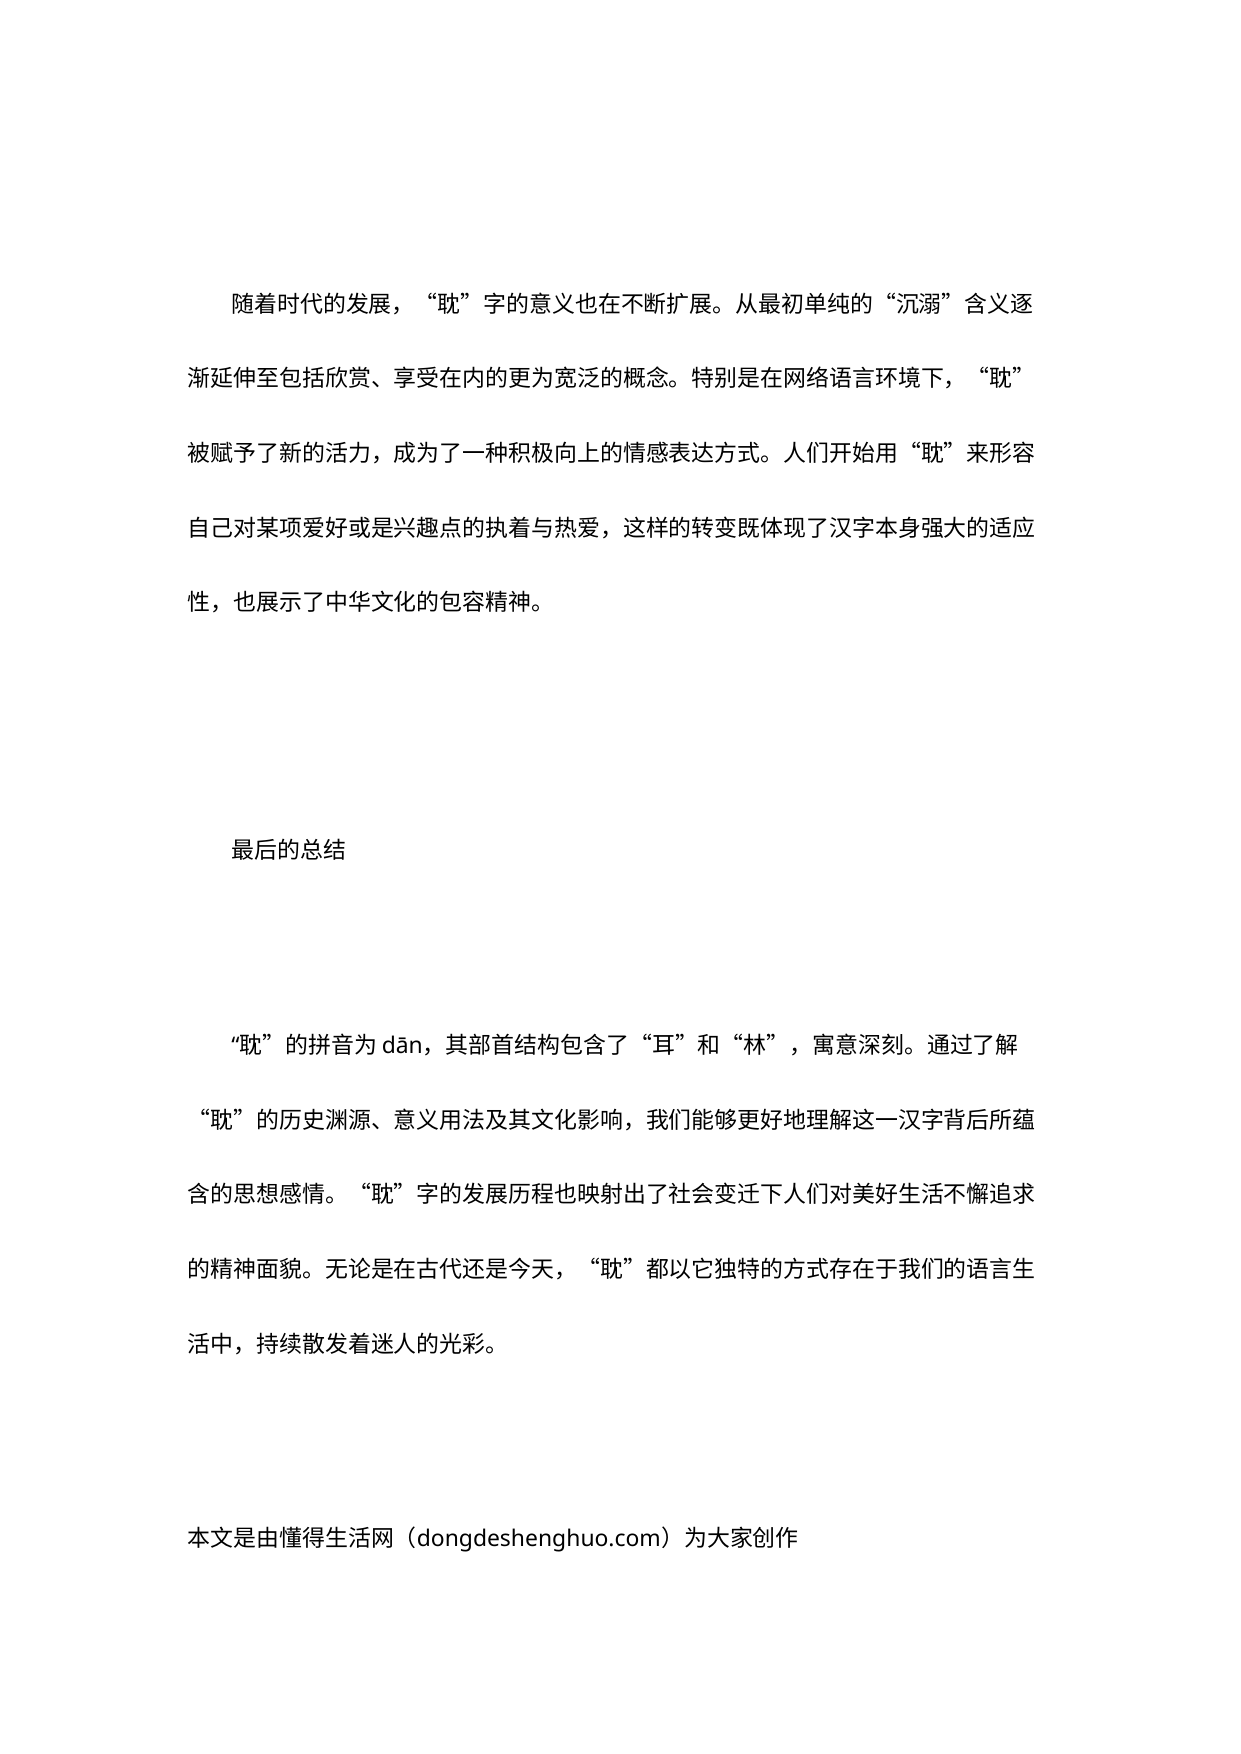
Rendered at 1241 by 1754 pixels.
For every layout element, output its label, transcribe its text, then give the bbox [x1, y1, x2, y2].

text 最后的总结 [187, 817, 1053, 882]
text “耽”的拼音为dān，其部首结构包含了“耳”和“林”，寓意深刻。通过了解“耽”的历史渊源、意义用法及其文化影响，我们能够更好地理解这一汉字背后所蕴含的思想感情。“耽”字的发展历程也映射出了社会变迁下人们对美好生活不懈追求的精神面貌。无论是在古代还是今天，“耽”都以它独特的方式存在于我们的语言生活中，持续散发着迷人的光彩。 [187, 1011, 1053, 1375]
text 随着时代的发展，“耽”字的意义也在不断扩展。从最初单纯的“沉溺”含义逐渐延伸至包括欣赏、享受在内的更为宽泛的概念。特别是在网络语言环境下，“耽”被赋予了新的活力，成为了一种积极向上的情感表达方式。人们开始用“耽”来形容自己对某项爱好或是兴趣点的执着与热爱，这样的转变既体现了汉字本身强大的适应性，也展示了中华文化的包容精神。 [187, 270, 1053, 633]
text 本文是由懂得生活网（dongdeshenghuo.com）为大家创作 [187, 1504, 1053, 1569]
